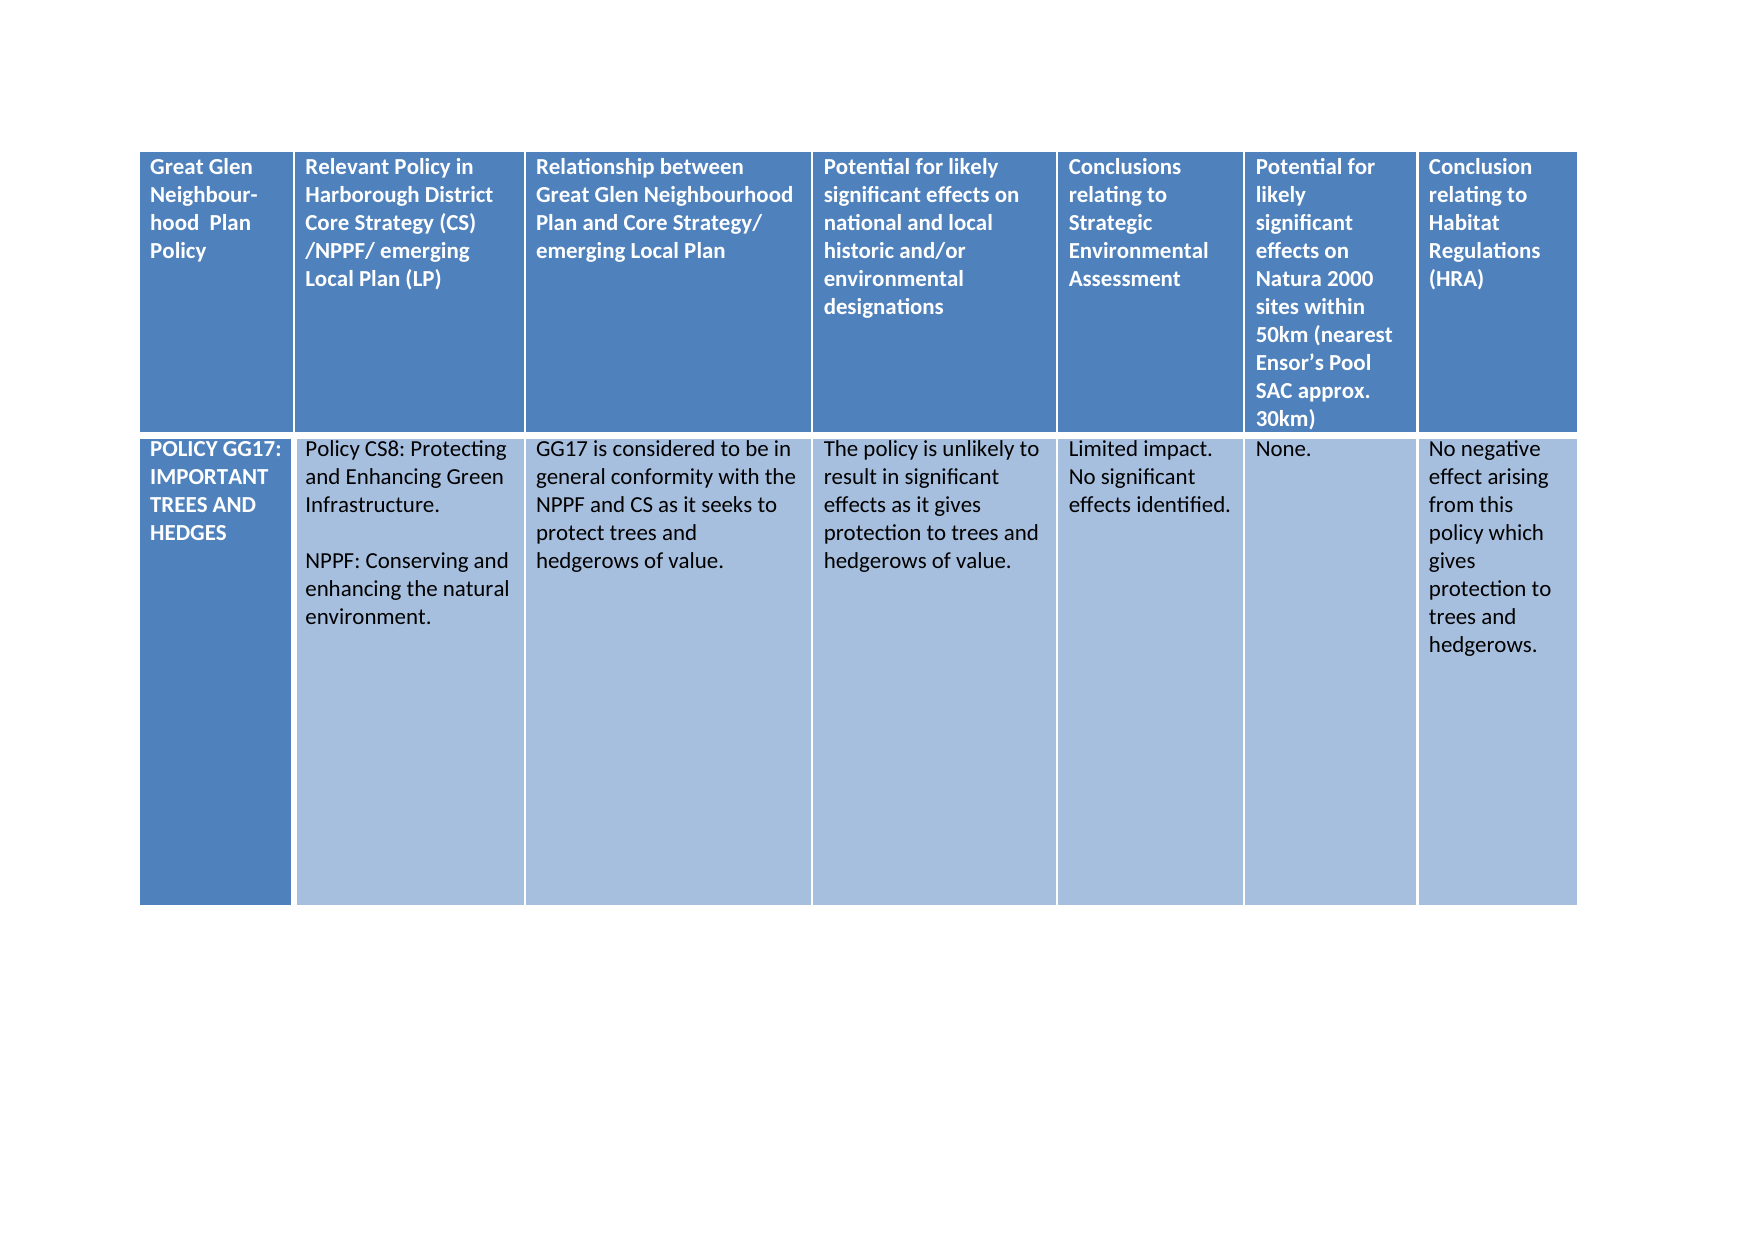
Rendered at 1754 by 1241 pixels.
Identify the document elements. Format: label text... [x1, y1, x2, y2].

table_cell GG17 is considered to be in general conformity with the NPPF and CS as it seeks to protect trees and hedgerows of value. [526, 439, 811, 905]
table_header Great Glen Neighbour-hood Plan Policy [140, 152, 293, 432]
table_cell No negative effect arising from this policy which gives protection to trees and hedgerows. [1419, 439, 1577, 905]
table_header Potential for likely significant effects on national and local historic and/or environmental designations [813, 152, 1056, 432]
table_header Conclusions relating to Strategic Environmental Assessment [1058, 152, 1243, 432]
table_cell None. [1245, 439, 1416, 905]
table_cell The policy is unlikely to result in significant effects as it gives protection to trees and hedgerows of value. [813, 439, 1056, 905]
table_header Conclusion relating to Habitat Regulations (HRA) [1419, 152, 1577, 432]
table_cell Policy CS8: Protecting and Enhancing Green Infrastructure. NPPF: Conserving and enhancing the natural environment. [297, 439, 524, 905]
table_header Relationship between Great Glen Neighbourhood Plan and Core Strategy/ emerging Local Plan [526, 152, 811, 432]
table_cell POLICY GG17: IMPORTANT TREES AND HEDGES [140, 439, 291, 905]
table_header Potential for likely significant effects on Natura 2000 sites within 50km (nearest Ensor’s Pool SAC approx. 30km) [1245, 152, 1416, 432]
table_cell Limited impact. No significant effects identified. [1058, 439, 1243, 905]
table_header Relevant Policy in Harborough District Core Strategy (CS) /NPPF/ emerging Local Plan (LP) [295, 152, 524, 432]
